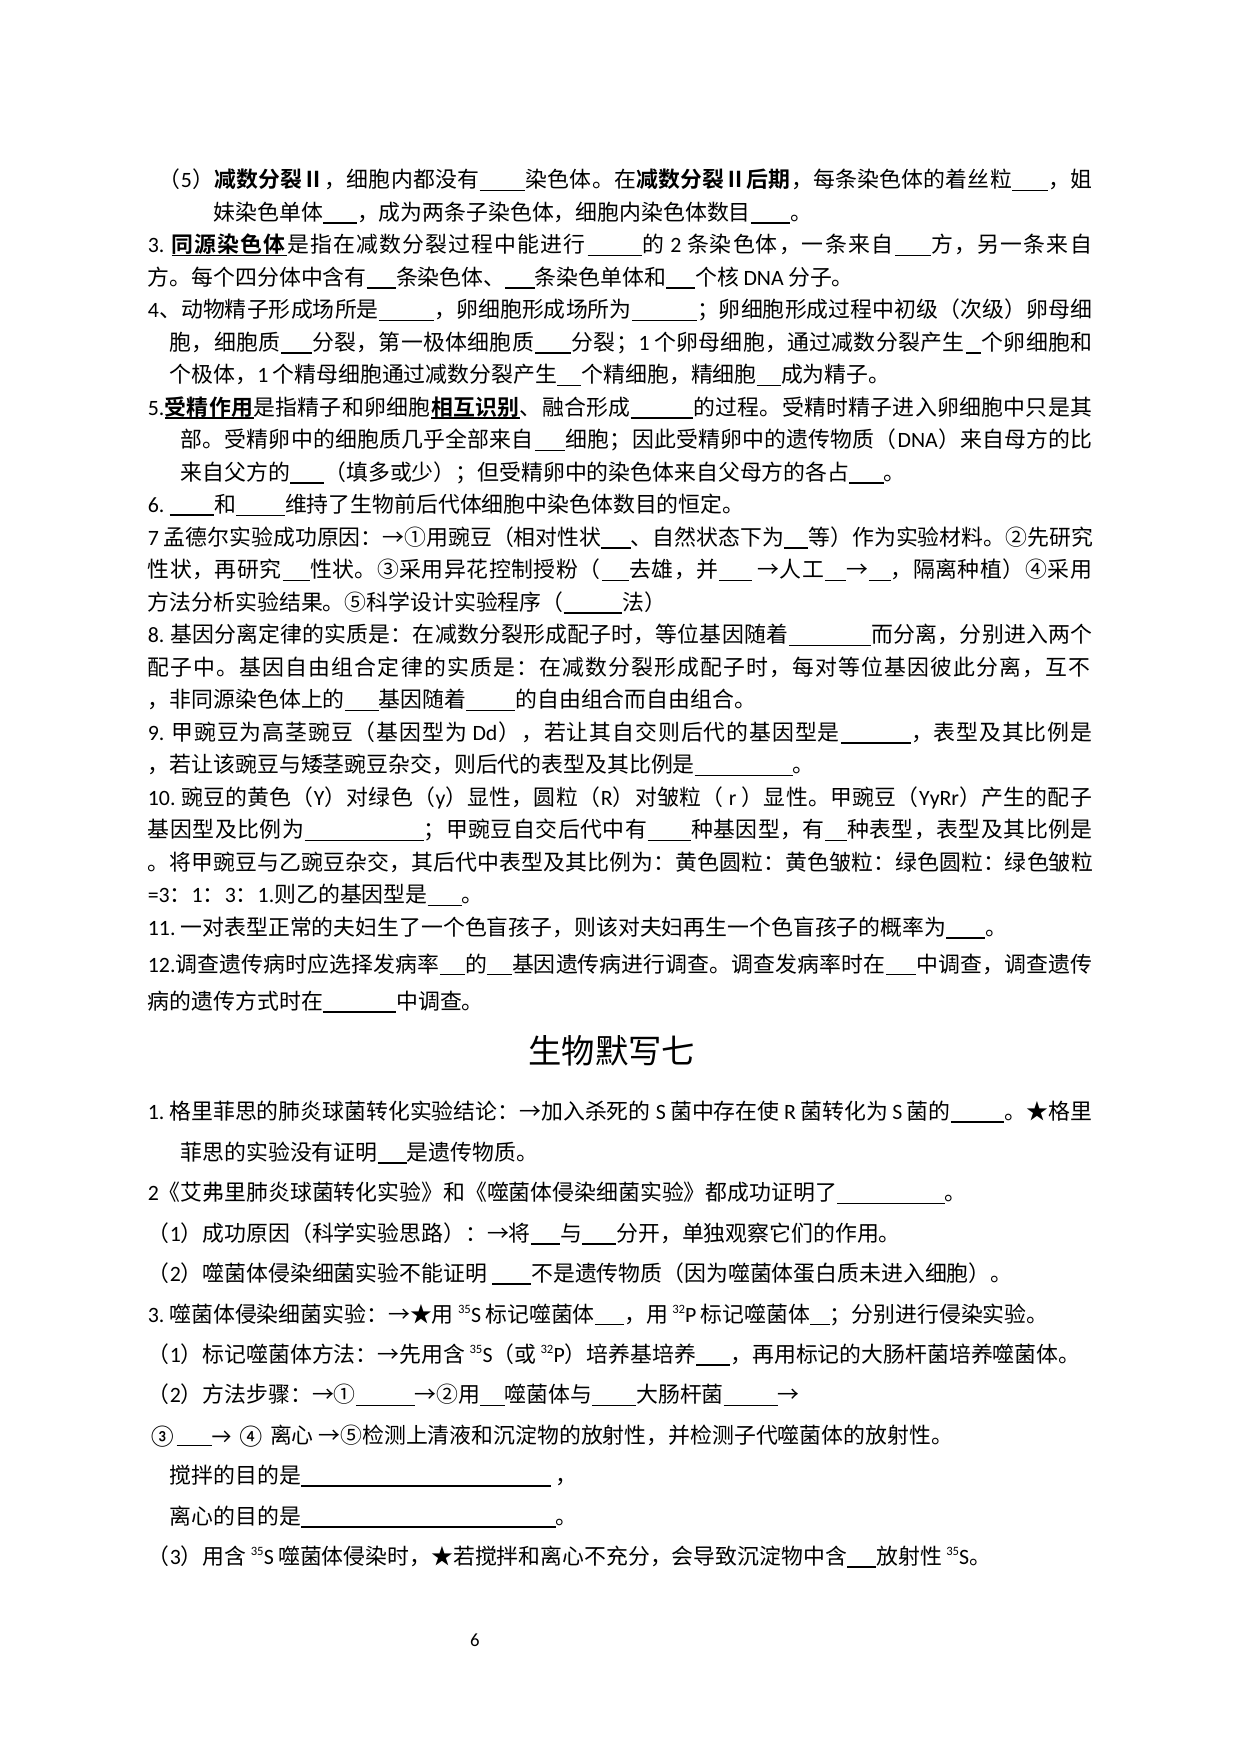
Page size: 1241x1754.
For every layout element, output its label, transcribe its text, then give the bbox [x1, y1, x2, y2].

text 1. 格里菲思的肺炎球菌转化实验结论：→加入杀死的S菌中存在使R菌转化为S菌的 。★格里菲思的实验没有证明 是遗传物质。 [148, 1094, 1093, 1167]
text 10. 豌豆的黄色（Y）对绿色（y）显性，圆粒（R）对皱粒（ r ）显性。甲豌豆（YyRr）产生的配子基因型及比例为 ；甲豌豆自交后代中有 种基因型，有 种表型，表型及其比例是 。将甲豌豆与乙豌豆杂交，其后代中表型及其比例为：黄色圆粒：黄色皱粒：绿色圆粒：绿色皱粒=3：1：3：1.则乙的基因型是 。 [148, 779, 1093, 909]
text （5）减数分裂Ⅱ，细胞内都没有 染色体。在减数分裂Ⅱ后期，每条染色体的着丝粒 ，姐妹染色单体 ，成为两条子染色体，细胞内染色体数目 。 [158, 162, 1093, 227]
text 6. 和 维持了生物前后代体细胞中染色体数目的恒定。 [148, 487, 1093, 519]
text 7 孟德尔实验成功原因：→①用豌豆（相对性状 、自然状态下为 等）作为实验材料。②先研究 性状，再研究 性状。③采用异花控制授粉（ 去雄，并 →人工 → ，隔离种植）④采用 方法分析实验结果。⑤科学设计实验程序（ 法） [148, 519, 1093, 617]
text 3. 噬菌体侵染细菌实验：→★用35S标记噬菌体 ，用32P标记噬菌体 ；分别进行侵染实验。 [148, 1296, 1093, 1329]
text （3）用含35S噬菌体侵染时，★若搅拌和离心不充分，会导致沉淀物中含 放射性35S。 [148, 1539, 1093, 1571]
text 11. 一对表型正常的夫妇生了一个色盲孩子，则该对夫妇再生一个色盲孩子的概率为 。 [148, 909, 1093, 942]
text ③ → ④离心 →⑤检测上清液和沉淀物的放射性，并检测子代噬菌体的放射性。 [148, 1417, 1093, 1450]
text 8. 基因分离定律的实质是：在减数分裂形成配子时，等位基因随着 而分离，分别进入两个配子中。基因自由组合定律的实质是：在减数分裂形成配子时，每对等位基因彼此分离，互不 ，非同源染色体上的 基因随着 的自由组合而自由组合。 [148, 617, 1093, 714]
text 离心的目的是 。 [169, 1498, 1093, 1531]
text 9. 甲豌豆为高茎豌豆（基因型为Dd），若让其自交则后代的基因型是 ，表型及其比例是 ，若让该豌豆与矮茎豌豆杂交，则后代的表型及其比例是 。 [148, 714, 1093, 779]
text 2《艾弗里肺炎球菌转化实验》和《噬菌体侵染细菌实验》都成功证明了 。 [148, 1175, 1093, 1207]
text （1）成功原因（科学实验思路）：→将 与 分开，单独观察它们的作用。 [148, 1215, 1093, 1248]
text 4、动物精子形成场所是 ，卵细胞形成场所为 ；卵细胞形成过程中初级（次级）卵母细胞，细胞质 分裂，第一极体细胞质 分裂；1个卵母细胞，通过减数分裂产生 个卵细胞和 个极体，1个精母细胞通过减数分裂产生 个精细胞，精细胞 成为精子。 [148, 292, 1093, 389]
text （1）标记噬菌体方法：→先用含35S（或32P）培养基培养 ，再用标记的大肠杆菌培养噬菌体。 [148, 1337, 1093, 1369]
text 生物默写七 [130, 1017, 1093, 1082]
text 3. 同源染色体是指在减数分裂过程中能进行 的2条染色体，一条来自 方，另一条来自 方。每个四分体中含有 条染色体、 条染色单体和 个核DNA分子。 [148, 227, 1093, 292]
text 5.受精作用是指精子和卵细胞相互识别、融合形成 的过程。受精时精子进入卵细胞中只是其 部。受精卵中的细胞质几乎全部来自 细胞；因此受精卵中的遗传物质（DNA）来自母方的比来自父方的 （填多或少）；但受精卵中的染色体来自父母方的各占 。 [148, 389, 1093, 487]
text （2）噬菌体侵染细菌实验不能证明 不是遗传物质（因为噬菌体蛋白质未进入细胞）。 [148, 1256, 1093, 1288]
text 搅拌的目的是 ， [169, 1458, 1093, 1490]
text （2）方法步骤：→① →②用 噬菌体与 大肠杆菌 → [148, 1377, 1093, 1409]
text 12.调查遗传病时应选择发病率 的 基因遗传病进行调查。调查发病率时在 中调查，调查遗传病的遗传方式时在 中调查。 [148, 942, 1093, 1017]
